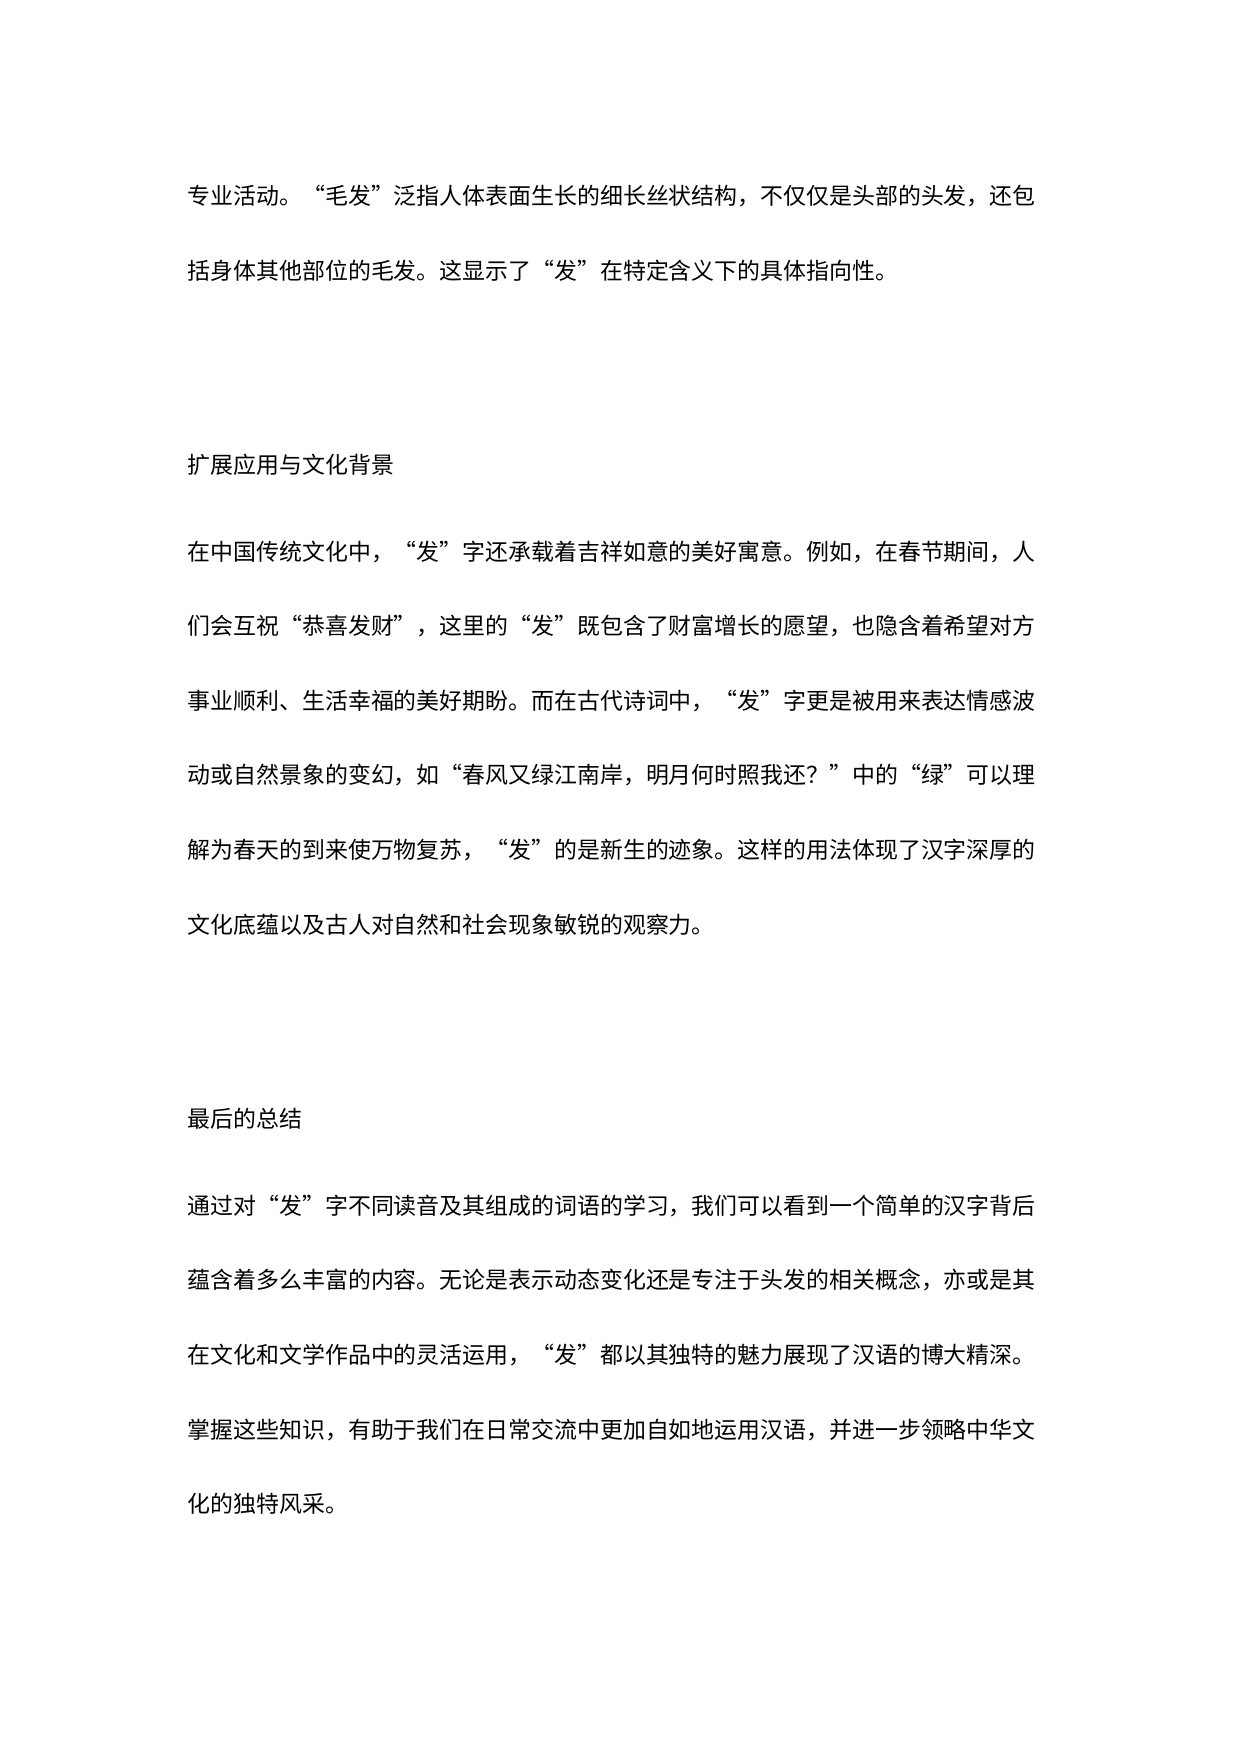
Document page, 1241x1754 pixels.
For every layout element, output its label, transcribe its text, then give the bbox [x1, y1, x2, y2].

text 扩展应用与文化背景 [187, 431, 1053, 496]
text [187, 162, 1053, 302]
text 在中国传统文化中，“发”字还承载着吉祥如意的美好寓意。例如，在春节期间，人们会互祝“恭喜发财”，这里的“发”既包含了财富增长的愿望，也隐含着希望对方事业顺利、生活幸福的美好期盼。而在古代诗词中，“发”字更是被用来表达情感波动或自然景象的变幻，如“春风又绿江南岸，明月何时照我还？”中的“绿”可以理解为春天的到来使万物复苏，“发”的是新生的迹象。这样的用法体现了汉字深厚的文化底蕴以及古人对自然和社会现象敏锐的观察力。 [187, 517, 1053, 956]
text 通过对“发”字不同读音及其组成的词语的学习，我们可以看到一个简单的汉字背后蕴含着多么丰富的内容。无论是表示动态变化还是专注于头发的相关概念，亦或是其在文化和文学作品中的灵活运用，“发”都以其独特的魅力展现了汉语的博大精深。掌握这些知识，有助于我们在日常交流中更加自如地运用汉语，并进一步领略中华文化的独特风采。 [187, 1172, 1053, 1536]
text 最后的总结 [187, 1085, 1053, 1150]
